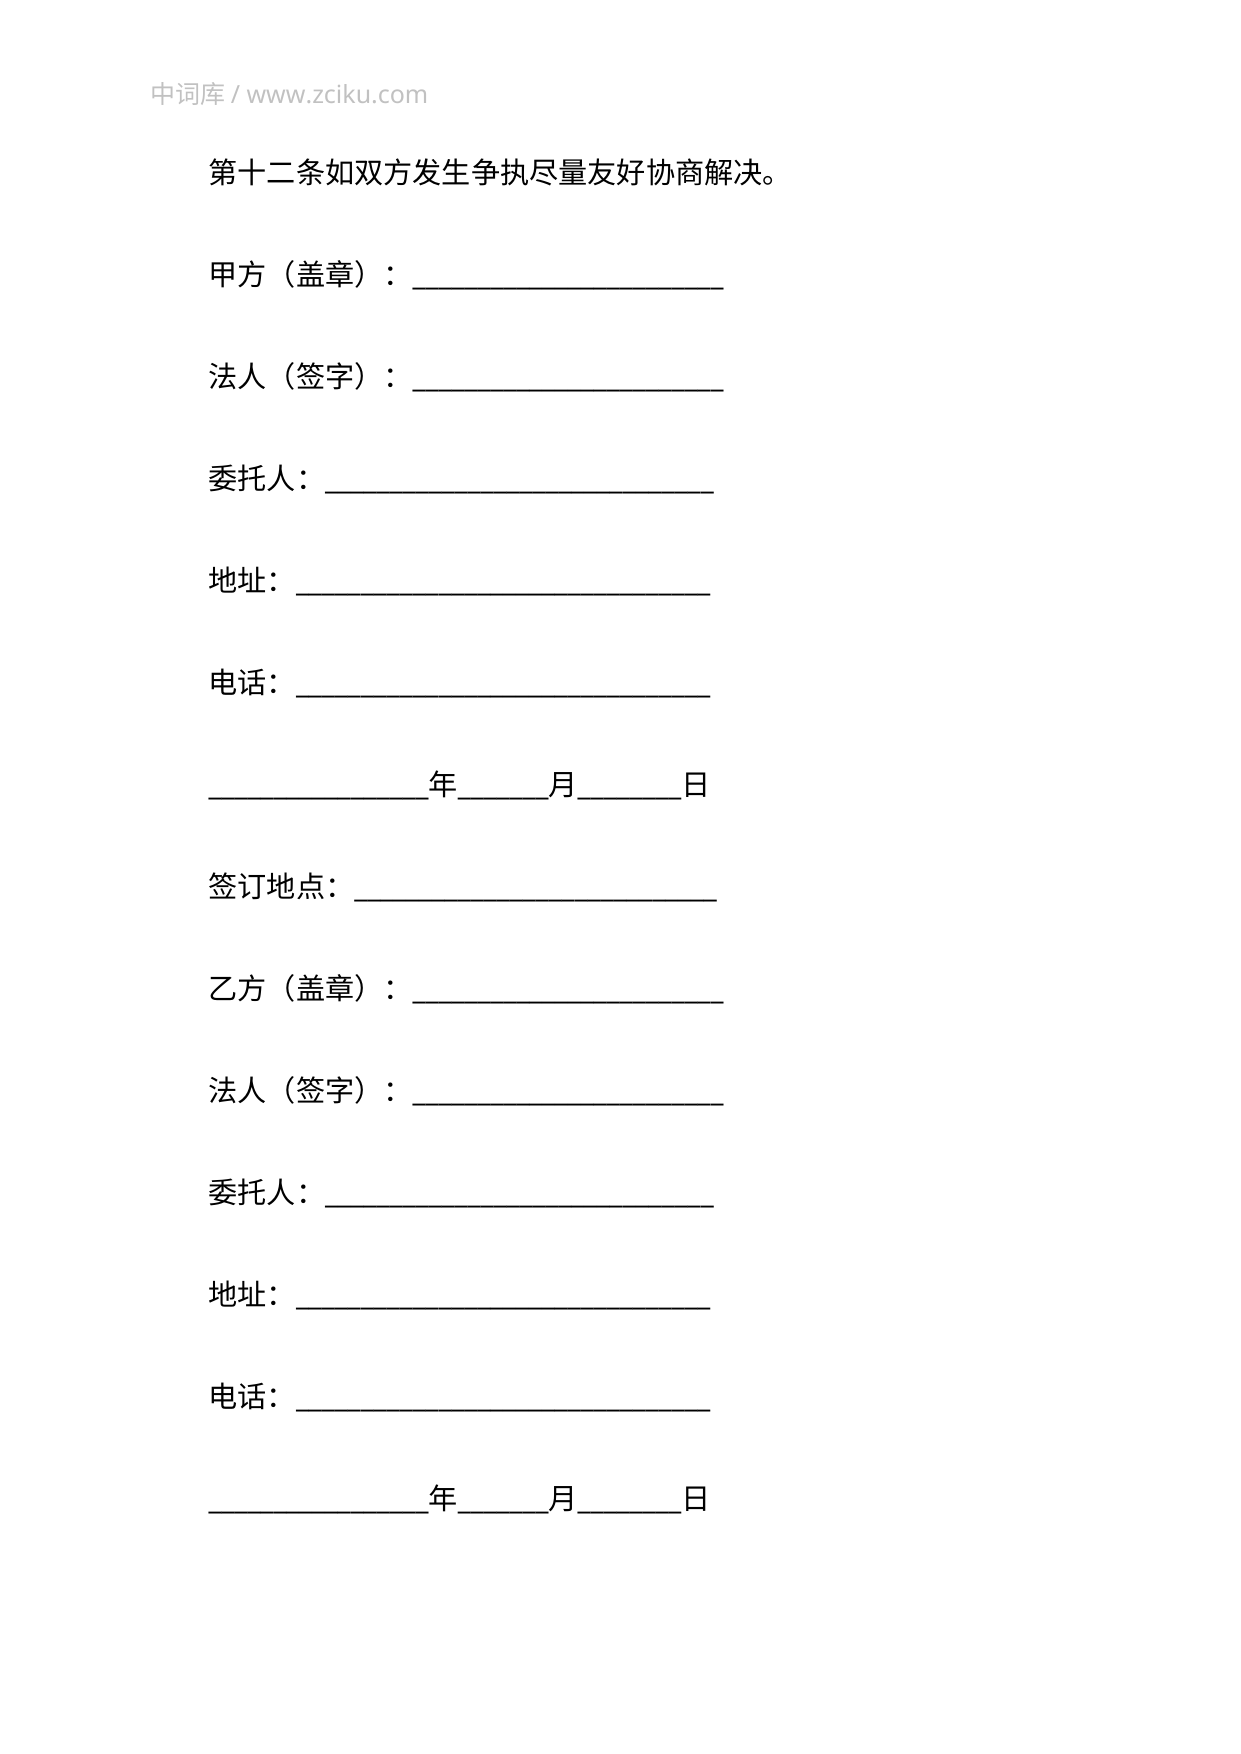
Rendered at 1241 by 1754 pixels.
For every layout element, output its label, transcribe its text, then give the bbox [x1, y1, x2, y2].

text 签订地点：____________________________ [150, 864, 1090, 906]
text 法人（签字）：________________________ [150, 1068, 1090, 1110]
text 委托人：______________________________ [150, 1169, 1090, 1212]
text 法人（签字）：________________________ [150, 354, 1090, 396]
text _________________年_______月________日 [150, 762, 1090, 804]
text 甲方（盖章）：________________________ [150, 252, 1090, 294]
text 地址：________________________________ [150, 1272, 1090, 1314]
text 第十二条如双方发生争执尽量友好协商解决。 [150, 150, 1090, 192]
text _________________年_______月________日 [150, 1476, 1090, 1518]
text 委托人：______________________________ [150, 456, 1090, 498]
text 乙方（盖章）：________________________ [150, 966, 1090, 1008]
text 电话：________________________________ [150, 1373, 1090, 1416]
text 电话：________________________________ [150, 660, 1090, 702]
text 地址：________________________________ [150, 558, 1090, 600]
